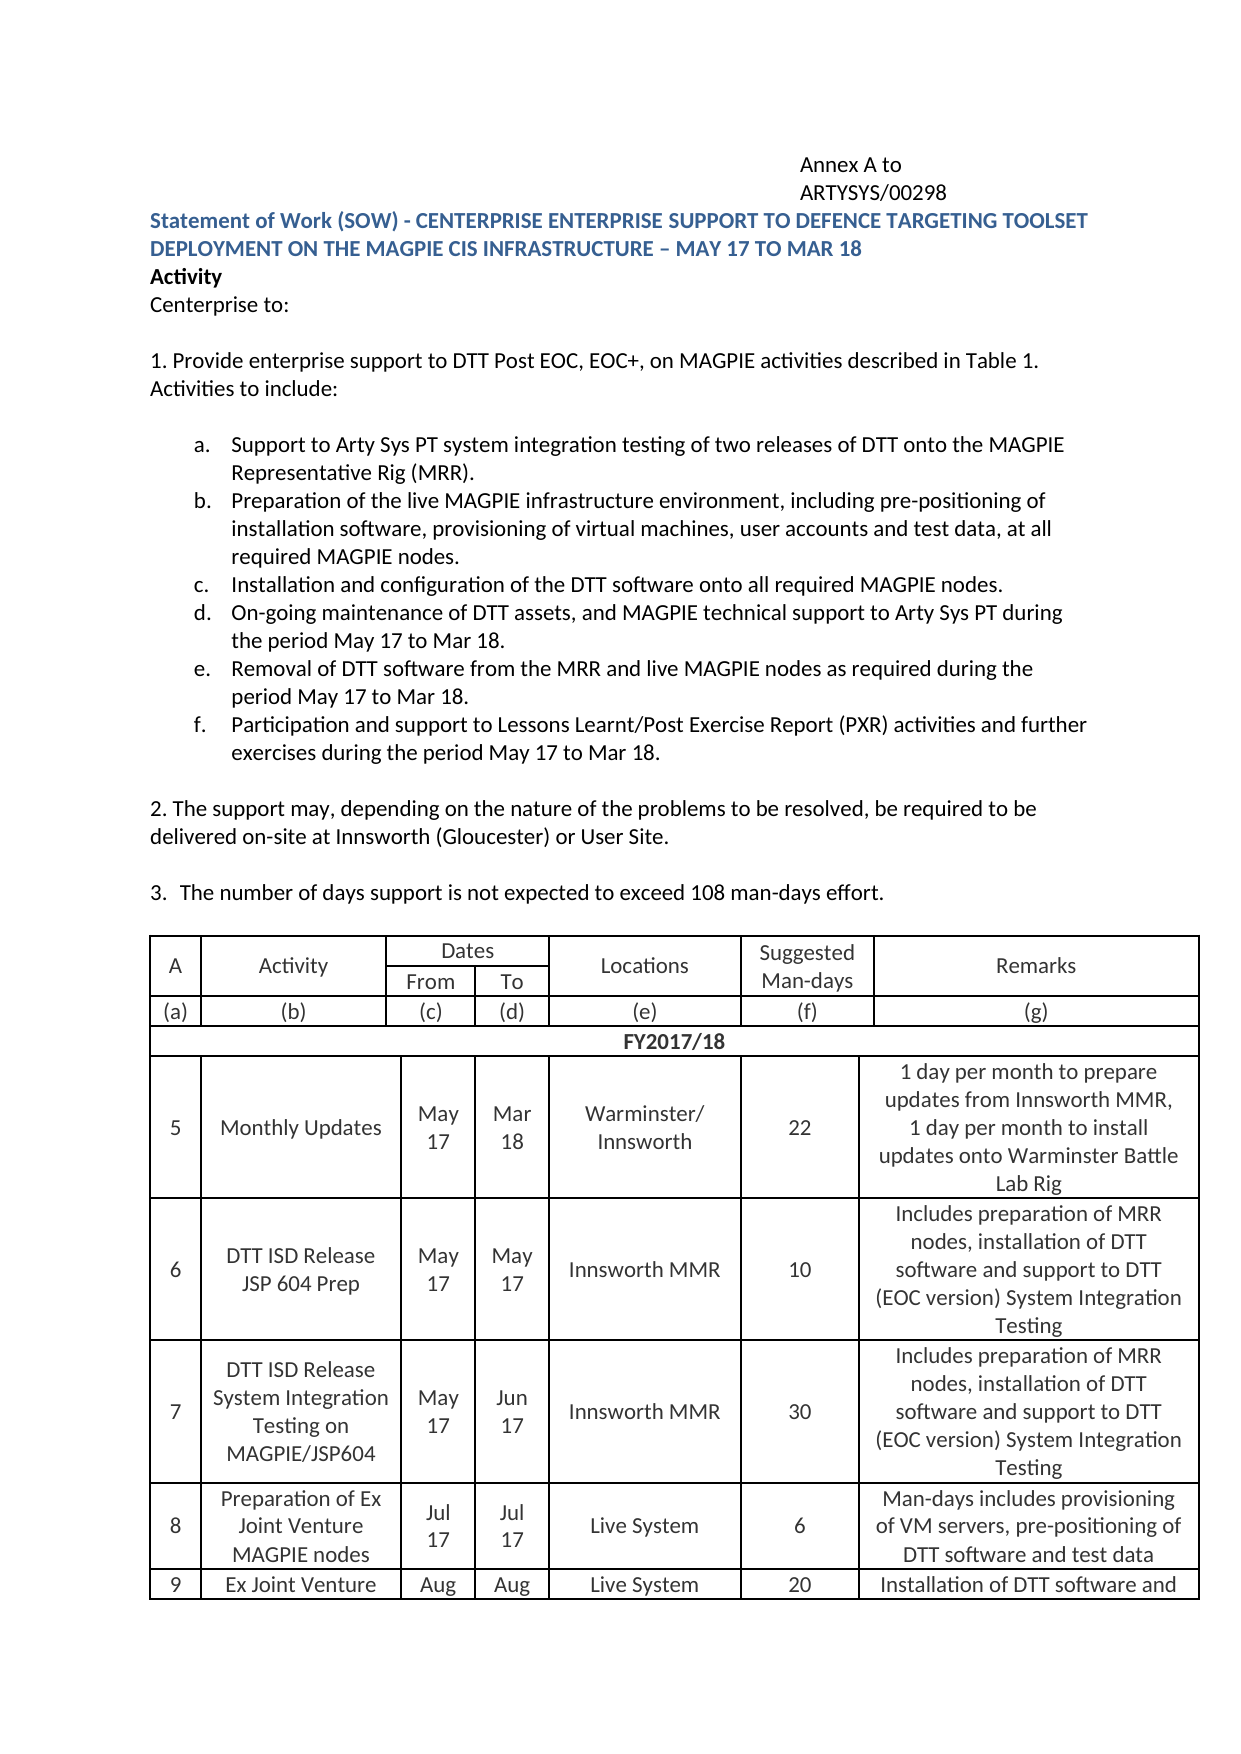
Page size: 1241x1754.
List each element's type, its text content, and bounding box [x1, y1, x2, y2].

subtitle Activity [150, 262, 1090, 290]
table_cell 22 [742, 1057, 858, 1197]
table_cell Includes preparation of MRR nodes, installation of DTT software and support to DTT (EOC version) System Integration Testing [860, 1341, 1198, 1482]
table_header Remarks [875, 937, 1198, 995]
table_cell (e) [550, 997, 740, 1025]
table_cell Warminster/ Innsworth [550, 1057, 740, 1197]
table_cell May 17 [476, 1199, 548, 1339]
table_cell 8 [151, 1484, 200, 1568]
table_cell Monthly Updates [202, 1057, 400, 1197]
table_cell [202, 1570, 400, 1598]
table_cell Innsworth MMR [550, 1341, 740, 1482]
table_cell DTT ISD Release System Integration Testing on MAGPIE/JSP604 [202, 1341, 400, 1482]
table_cell 6 [151, 1199, 200, 1339]
table_header A [151, 937, 200, 995]
text Centerprise to: [150, 290, 1090, 318]
table_cell May 17 [402, 1057, 474, 1197]
table_cell 6 [742, 1484, 858, 1568]
table_cell 10 [742, 1199, 858, 1339]
table_header Dates [387, 937, 548, 965]
list Preparation of the live MAGPIE infrastructure environment, including pre-positioning of installation software, provisioning of virtual machines, user accounts and test data, at all required MAGPIE nodes. [194, 486, 1090, 570]
text ARTYSYS/00298 [800, 178, 1090, 206]
table_cell DTT ISD Release JSP 604 Prep [202, 1199, 400, 1339]
table_cell 9 [151, 1570, 200, 1598]
table_cell To [476, 967, 548, 995]
table_cell (a) [151, 997, 200, 1025]
table_cell May 17 [402, 1199, 474, 1339]
table_cell 5 [151, 1057, 200, 1197]
table_cell Preparation of Ex Joint Venture MAGPIE nodes [202, 1484, 400, 1568]
table_cell May 17 [402, 1341, 474, 1482]
table_cell Live System [550, 1570, 740, 1598]
table_header Suggested Man-days [742, 937, 873, 995]
list Removal of DTT software from the MRR and live MAGPIE nodes as required during the period May 17 to Mar 18. [194, 654, 1090, 710]
table_header Locations [550, 937, 740, 995]
list Participation and support to Lessons Learnt/Post Exercise Report (PXR) activities and further exercises during the period May 17 to Mar 18. [194, 710, 1090, 766]
text 2. The support may, depending on the nature of the problems to be resolved, be required to be delivered on-site at Innsworth (Gloucester) or User Site. [150, 794, 1090, 851]
list On-going maintenance of DTT assets, and MAGPIE technical support to Arty Sys PT during the period May 17 to Mar 18. [194, 598, 1090, 654]
table_cell (d) [476, 997, 548, 1025]
list Installation and configuration of the DTT software onto all required MAGPIE nodes. [194, 570, 1090, 598]
table_cell 30 [742, 1341, 858, 1482]
table_cell Aug 17 [476, 1570, 548, 1598]
table_cell Live System [550, 1484, 740, 1568]
table_cell Jul 17 [402, 1484, 474, 1568]
table_cell 7 [151, 1341, 200, 1482]
text Annex A to [800, 150, 1090, 178]
table_cell Innsworth MMR [550, 1199, 740, 1339]
table_header Activity [202, 937, 385, 995]
table_cell 1 day per month to prepare updates from Innsworth MMR, 1 day per month to install updates onto Warminster Battle Lab Rig [860, 1057, 1198, 1197]
table_cell From [387, 967, 474, 995]
table_cell Jun 17 [476, 1341, 548, 1482]
subtitle Statement of Work (SOW) - CENTERPRISE ENTERPRISE SUPPORT TO DEFENCE TARGETING TOOLSET DEPLOYMENT ON THE MAGPIE CIS INFRASTRUCTURE – MAY 17 TO MAR 18 [150, 206, 1090, 262]
list Support to Arty Sys PT system integration testing of two releases of DTT onto the MAGPIE Representative Rig (MRR). [194, 430, 1090, 486]
list The number of days support is not expected to exceed 108 man-days effort. [150, 878, 1090, 907]
table_cell Includes preparation of MRR nodes, installation of DTT software and support to DTT (EOC version) System Integration Testing [860, 1199, 1198, 1339]
table_cell Aug 17 [402, 1570, 474, 1598]
table_cell (f) [742, 997, 873, 1025]
table_cell (g) [875, 997, 1198, 1025]
text 1. Provide enterprise support to DTT Post EOC, EOC+, on MAGPIE activities described in Table 1. Activities to include: [150, 346, 1090, 402]
table_cell Jul 17 [476, 1484, 548, 1568]
table_cell Mar 18 [476, 1057, 548, 1197]
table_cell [860, 1570, 1198, 1598]
table_cell Man-days includes provisioning of VM servers, pre-positioning of DTT software and test data [860, 1484, 1198, 1568]
table_cell 20 [742, 1570, 858, 1598]
table_cell FY2017/18 [151, 1027, 1198, 1055]
table_cell (b) [202, 997, 385, 1025]
table_cell (c) [387, 997, 474, 1025]
